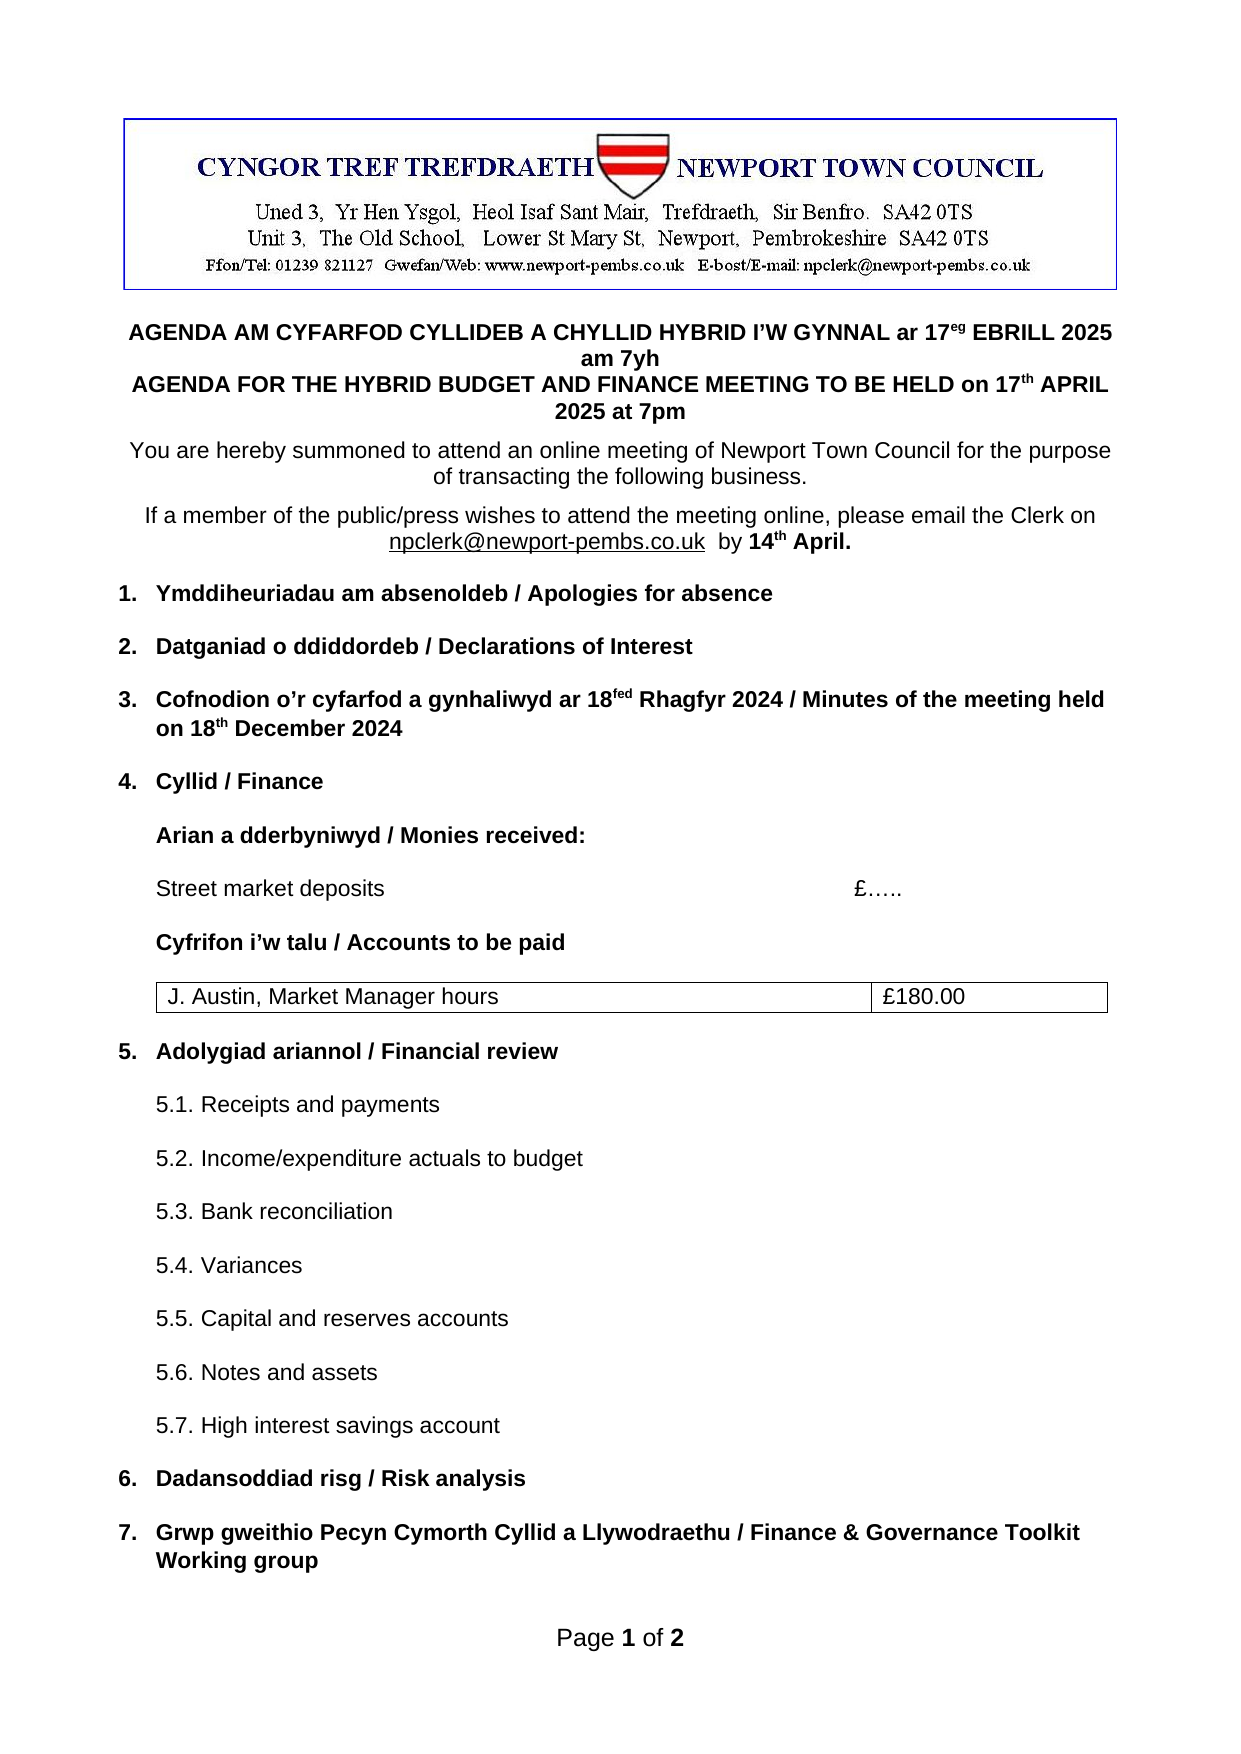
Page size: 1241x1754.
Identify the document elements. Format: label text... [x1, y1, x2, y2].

text You are hereby summoned to attend an online meeting of Newport Town Council for the purpose of transacting the following business. [118, 437, 1122, 489]
list Receipts and payments [156, 1091, 1122, 1118]
list Cyllid / Finance [118, 768, 1122, 795]
text AGENDA FOR THE HYBRID BUDGET AND FINANCE MEETING TO BE HELD on 17th APRIL 2025 at 7pm [118, 371, 1122, 424]
list High interest savings account [156, 1412, 1122, 1438]
list Notes and assets [156, 1358, 1122, 1385]
list Variances [156, 1252, 1122, 1278]
list Ymddiheuriadau am absenoldeb / Apologies for absence [118, 579, 1122, 606]
list Grwp gweithio Pecyn Cymorth Cyllid a Llywodraethu / Finance & Governance Toolkit Working group [118, 1519, 1122, 1573]
text Arian a dderbyniwyd / Monies received: [156, 822, 1122, 848]
list Bank reconciliation [156, 1198, 1122, 1224]
text AGENDA AM CYFARFOD CYLLIDEB A CHYLLID HYBRID I’W GYNNAL ar 17eg EBRILL 2025 am 7yh [118, 319, 1122, 371]
text Street market deposits £….. [156, 875, 1122, 902]
table_header £180.00 [872, 983, 1107, 1012]
list Income/expenditure actuals to budget [156, 1145, 1122, 1171]
text If a member of the public/press wishes to attend the meeting online, please email the Clerk on npclerk@newport-pembs.co.uk by 14th April. [118, 502, 1122, 554]
table_header J. Austin, Market Manager hours [157, 983, 871, 1012]
list Dadansoddiad risg / Risk analysis [118, 1465, 1122, 1492]
text Cyfrifon i’w talu / Accounts to be paid [156, 929, 1122, 955]
list Capital and reserves accounts [156, 1305, 1122, 1331]
list Cofnodion o’r cyfarfod a gynhaliwyd ar 18fed Rhagfyr 2024 / Minutes of the meeting held on 18th December 2024 [118, 686, 1122, 741]
list Datganiad o ddiddordeb / Declarations of Interest [118, 633, 1122, 659]
list Adolygiad ariannol / Financial review [118, 1038, 1122, 1064]
picture [123, 118, 1117, 290]
